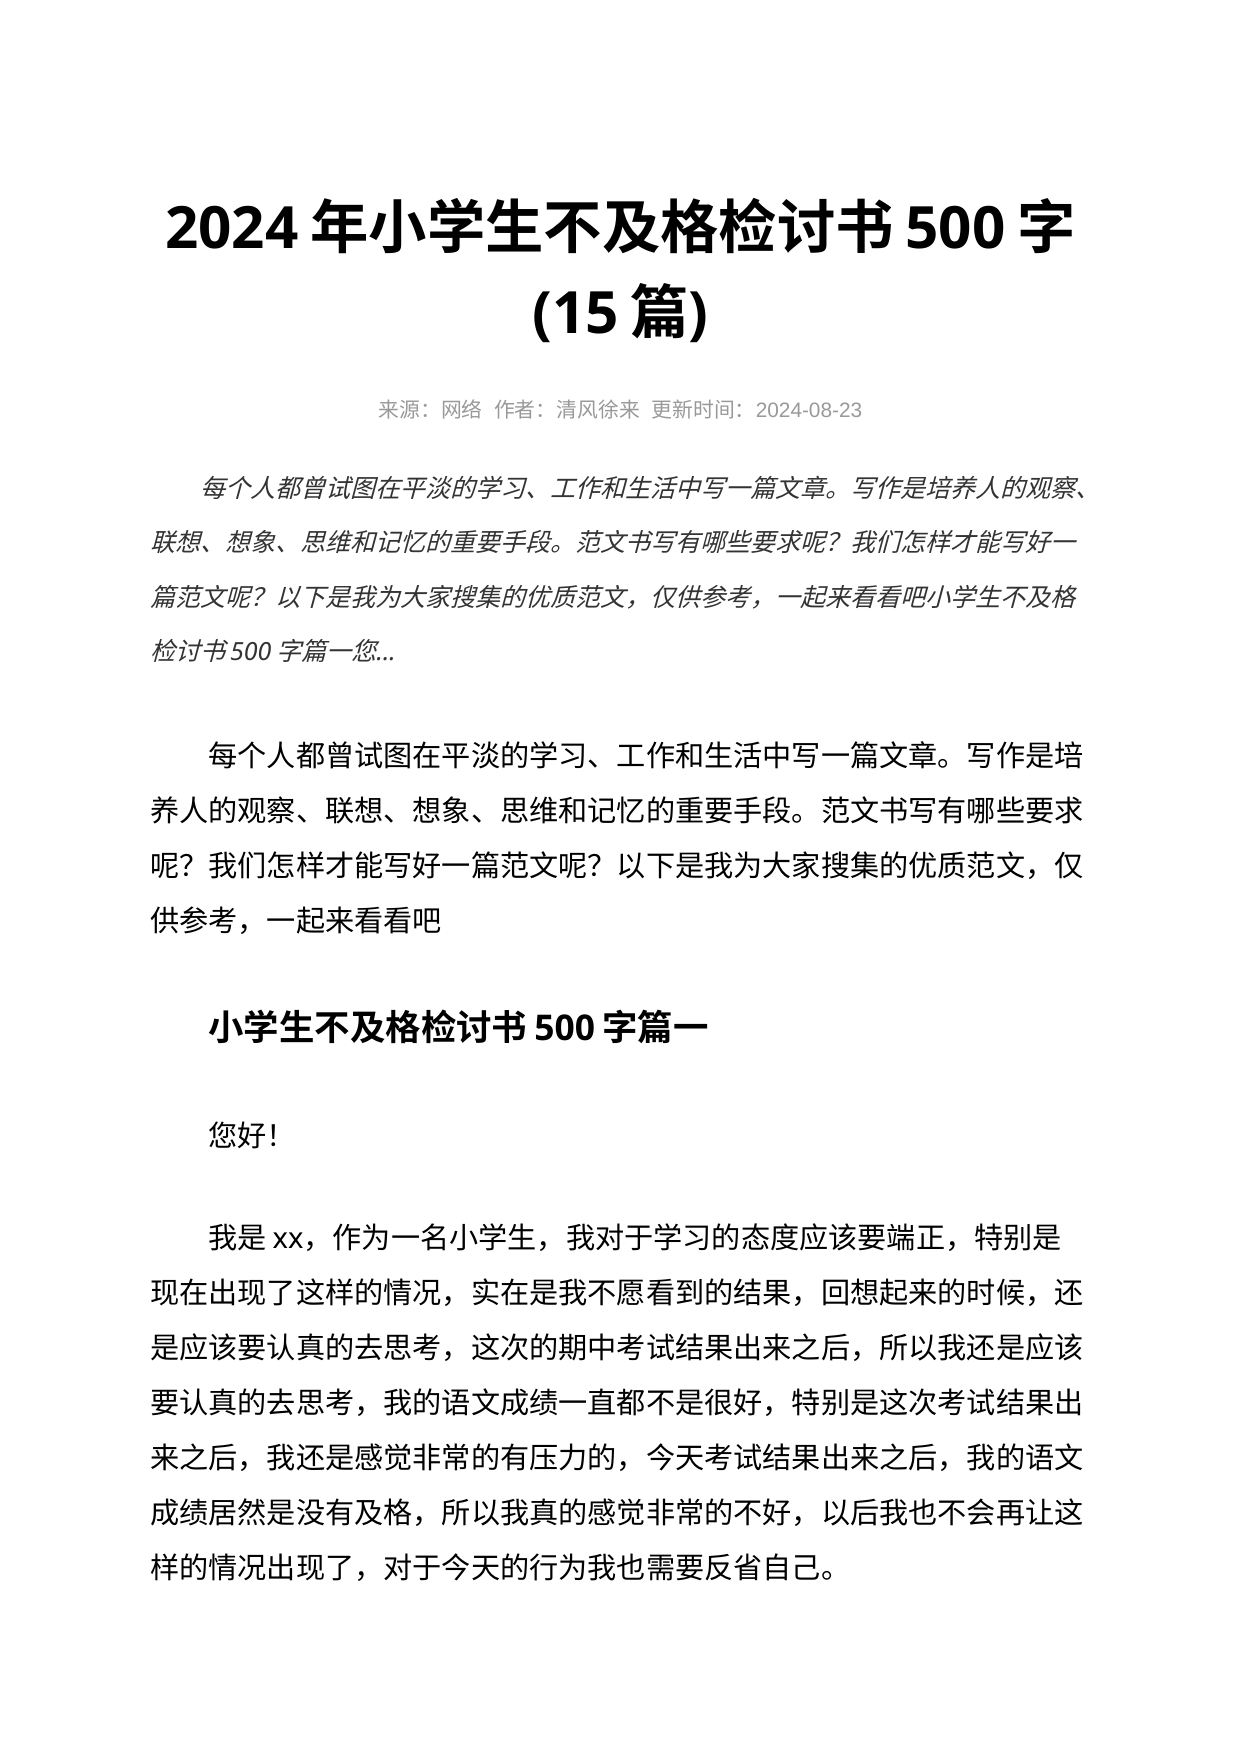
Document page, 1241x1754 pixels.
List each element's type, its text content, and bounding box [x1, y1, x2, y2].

text 每个人都曾试图在平淡的学习、工作和生活中写一篇文章。写作是培养人的观察、联想、想象、思维和记忆的重要手段。范文书写有哪些要求呢？我们怎样才能写好一篇范文呢？以下是我为大家搜集的优质范文，仅供参考，一起来看看吧小学生不及格检讨书500字篇一您... [150, 468, 1090, 668]
text 小学生不及格检讨书500字篇一 [150, 999, 1090, 1051]
subtitle 2024年小学生不及格检讨书500字(15篇) [150, 181, 1090, 351]
text 每个人都曾试图在平淡的学习、工作和生活中写一篇文章。写作是培养人的观察、联想、想象、思维和记忆的重要手段。范文书写有哪些要求呢？我们怎样才能写好一篇范文呢？以下是我为大家搜集的优质范文，仅供参考，一起来看看吧 [150, 733, 1090, 940]
text 来源：网络 作者：清风徐来 更新时间：2024-08-23 [150, 398, 1090, 422]
text 您好！ [150, 1113, 1090, 1155]
text 我是xx，作为一名小学生，我对于学习的态度应该要端正，特别是现在出现了这样的情况，实在是我不愿看到的结果，回想起来的时候，还是应该要认真的去思考，这次的期中考试结果出来之后，所以我还是应该要认真的去思考，我的语文成绩一直都不是很好，特别是这次考试结果出来之后，我还是感觉非常的有压力的，今天考试结果出来之后，我的语文成绩居然是没有及格，所以我真的感觉非常的不好，以后我也不会再让这样的情况出现了，对于今天的行为我也需要反省自己。 [150, 1215, 1090, 1586]
